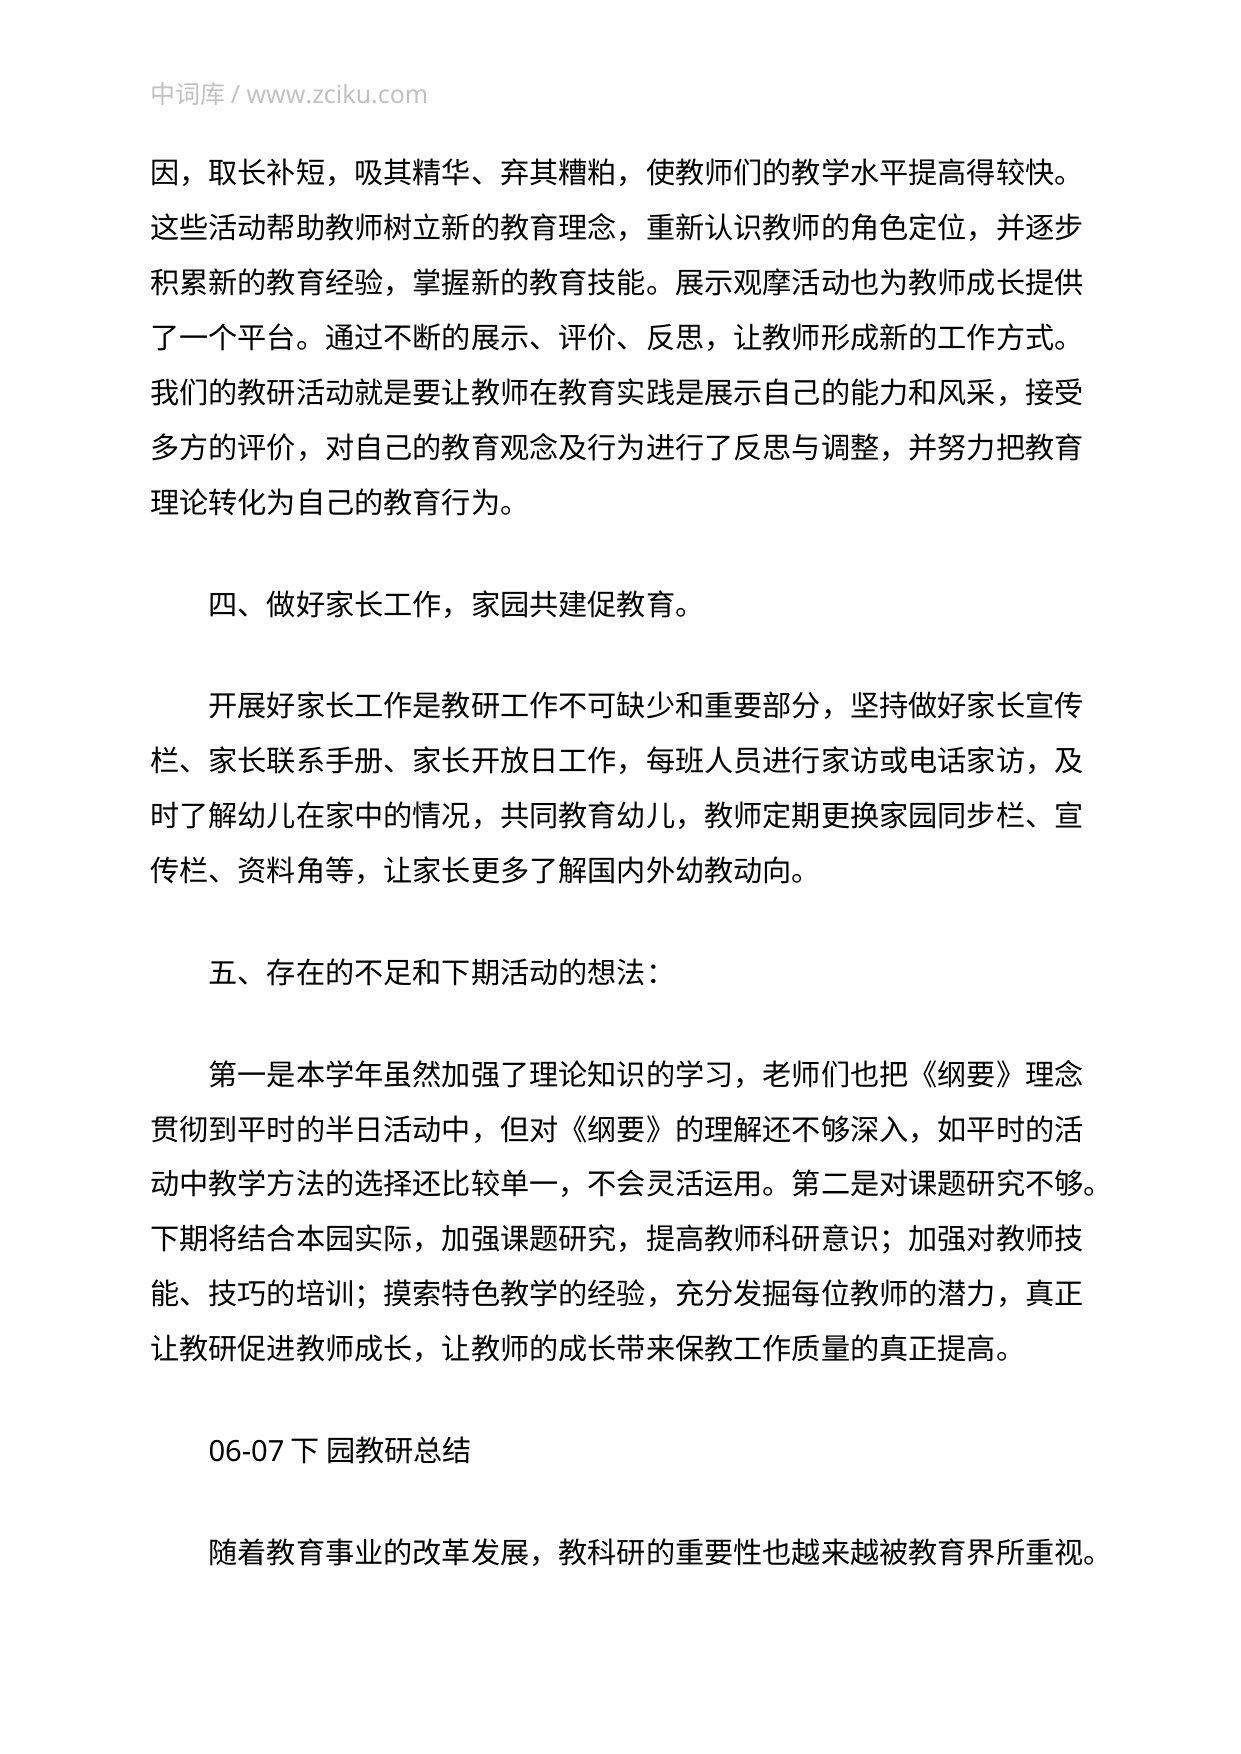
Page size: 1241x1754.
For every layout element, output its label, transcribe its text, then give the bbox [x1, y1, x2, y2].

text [150, 1529, 1090, 1572]
text 开展好家长工作是教研工作不可缺少和重要部分，坚持做好家长宣传栏、家长联系手册、家长开放日工作，每班人员进行家访或电话家访，及时了解幼儿在家中的情况，共同教育幼儿，教师定期更换家园同步栏、宣传栏、资料角等，让家长更多了解国内外幼教动向。 [150, 683, 1090, 890]
text 五、存在的不足和下期活动的想法： [150, 949, 1090, 992]
text 第一是本学年虽然加强了理论知识的学习，老师们也把《纲要》理念贯彻到平时的半日活动中，但对《纲要》的理解还不够深入，如平时的活动中教学方法的选择还比较单一，不会灵活运用。第二是对课题研究不够。下期将结合本园实际，加强课题研究，提高教师科研意识；加强对教师技能、技巧的培训；摸索特色教学的经验，充分发掘每位教师的潜力，真正让教研促进教师成长，让教师的成长带来保教工作质量的真正提高。 [150, 1051, 1090, 1368]
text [150, 150, 1090, 522]
text 06-07下 园教研总结 [150, 1427, 1090, 1470]
text 四、做好家长工作，家园共建促教育。 [150, 581, 1090, 623]
